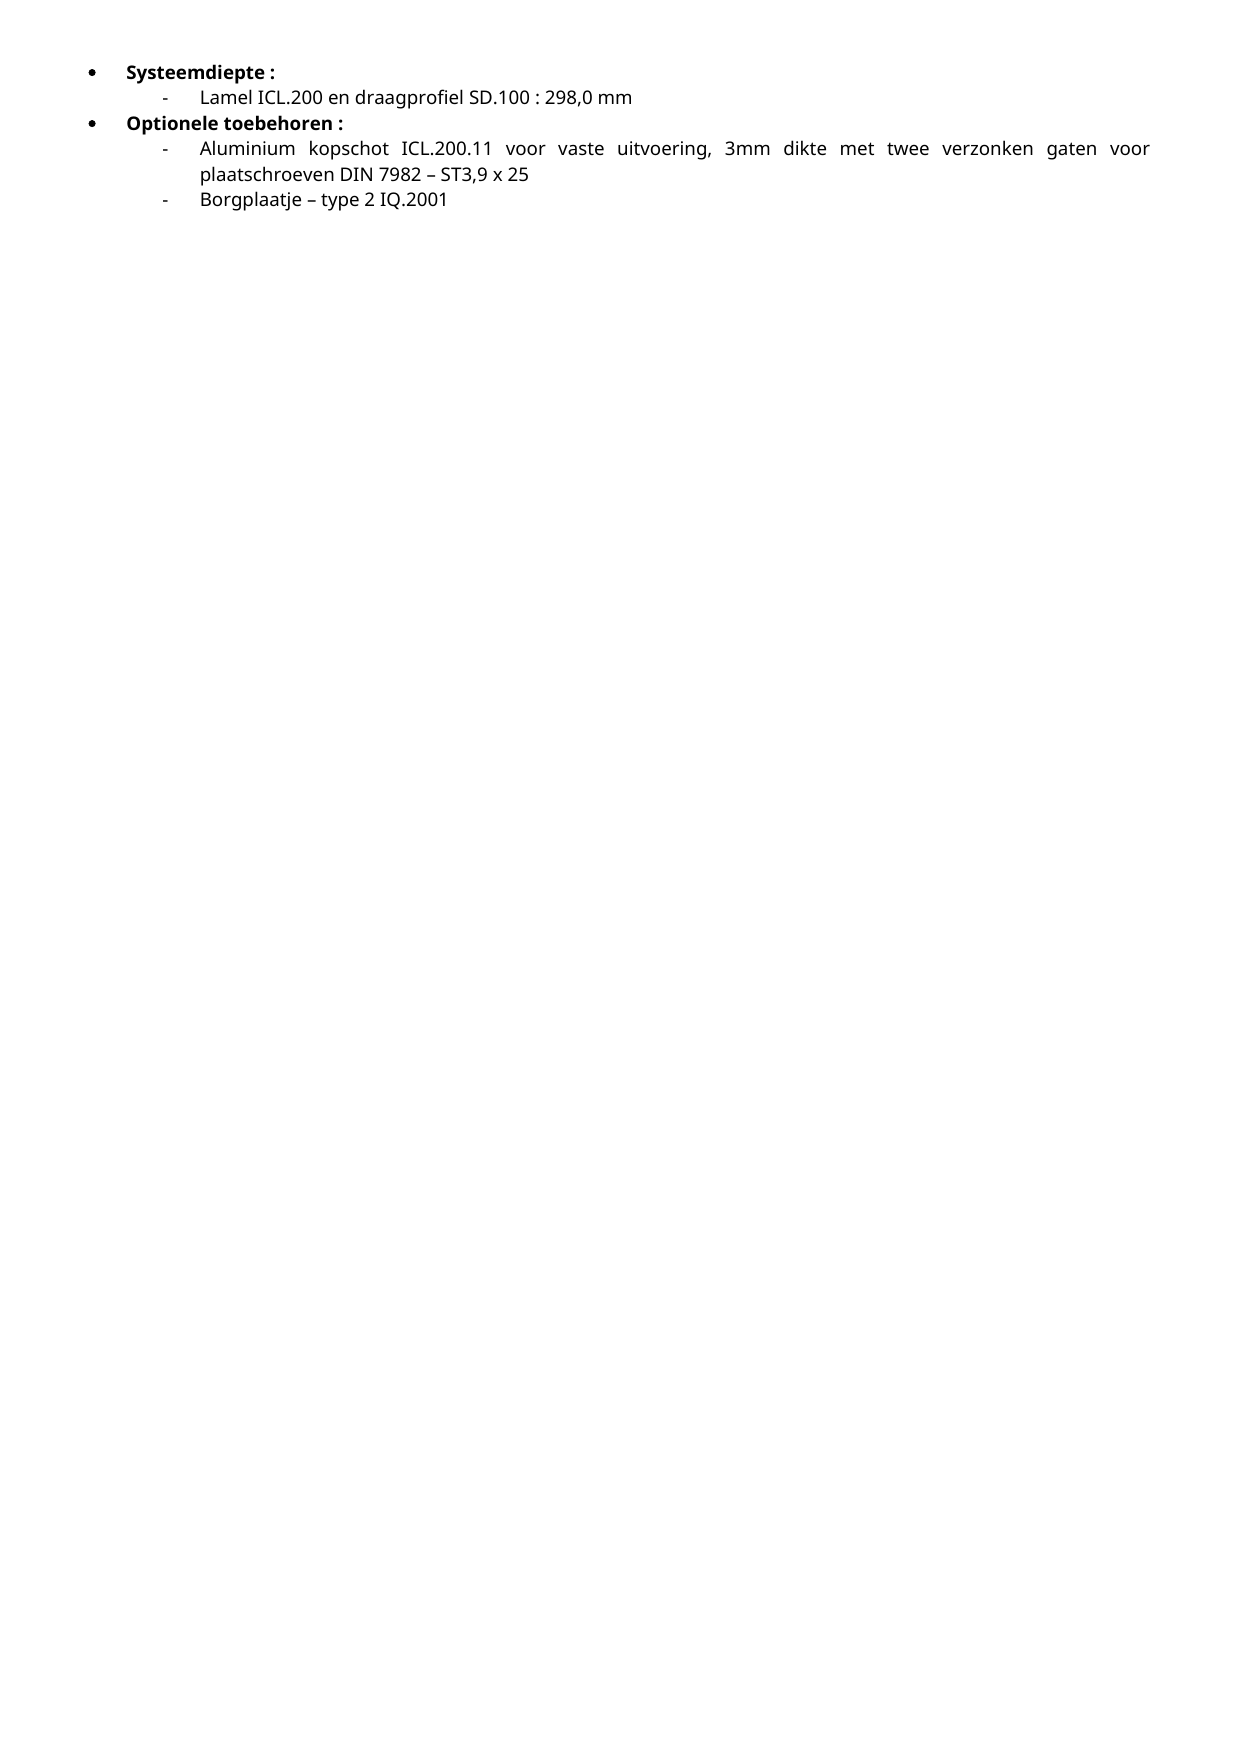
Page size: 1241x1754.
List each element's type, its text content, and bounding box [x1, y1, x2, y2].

list Systeemdiepte : [89, 59, 1152, 84]
list Aluminium kopschot ICL.200.11 voor vaste uitvoering, 3mm dikte met twee verzonken gaten voor plaatschroeven DIN 7982 – ST3,9 x 25 [162, 136, 1152, 187]
list Optionele toebehoren : [89, 110, 1152, 136]
list Borgplaatje – type 2 IQ.2001 [162, 187, 1152, 212]
list Lamel ICL.200 en draagprofiel SD.100 : 298,0 mm [162, 84, 1152, 110]
